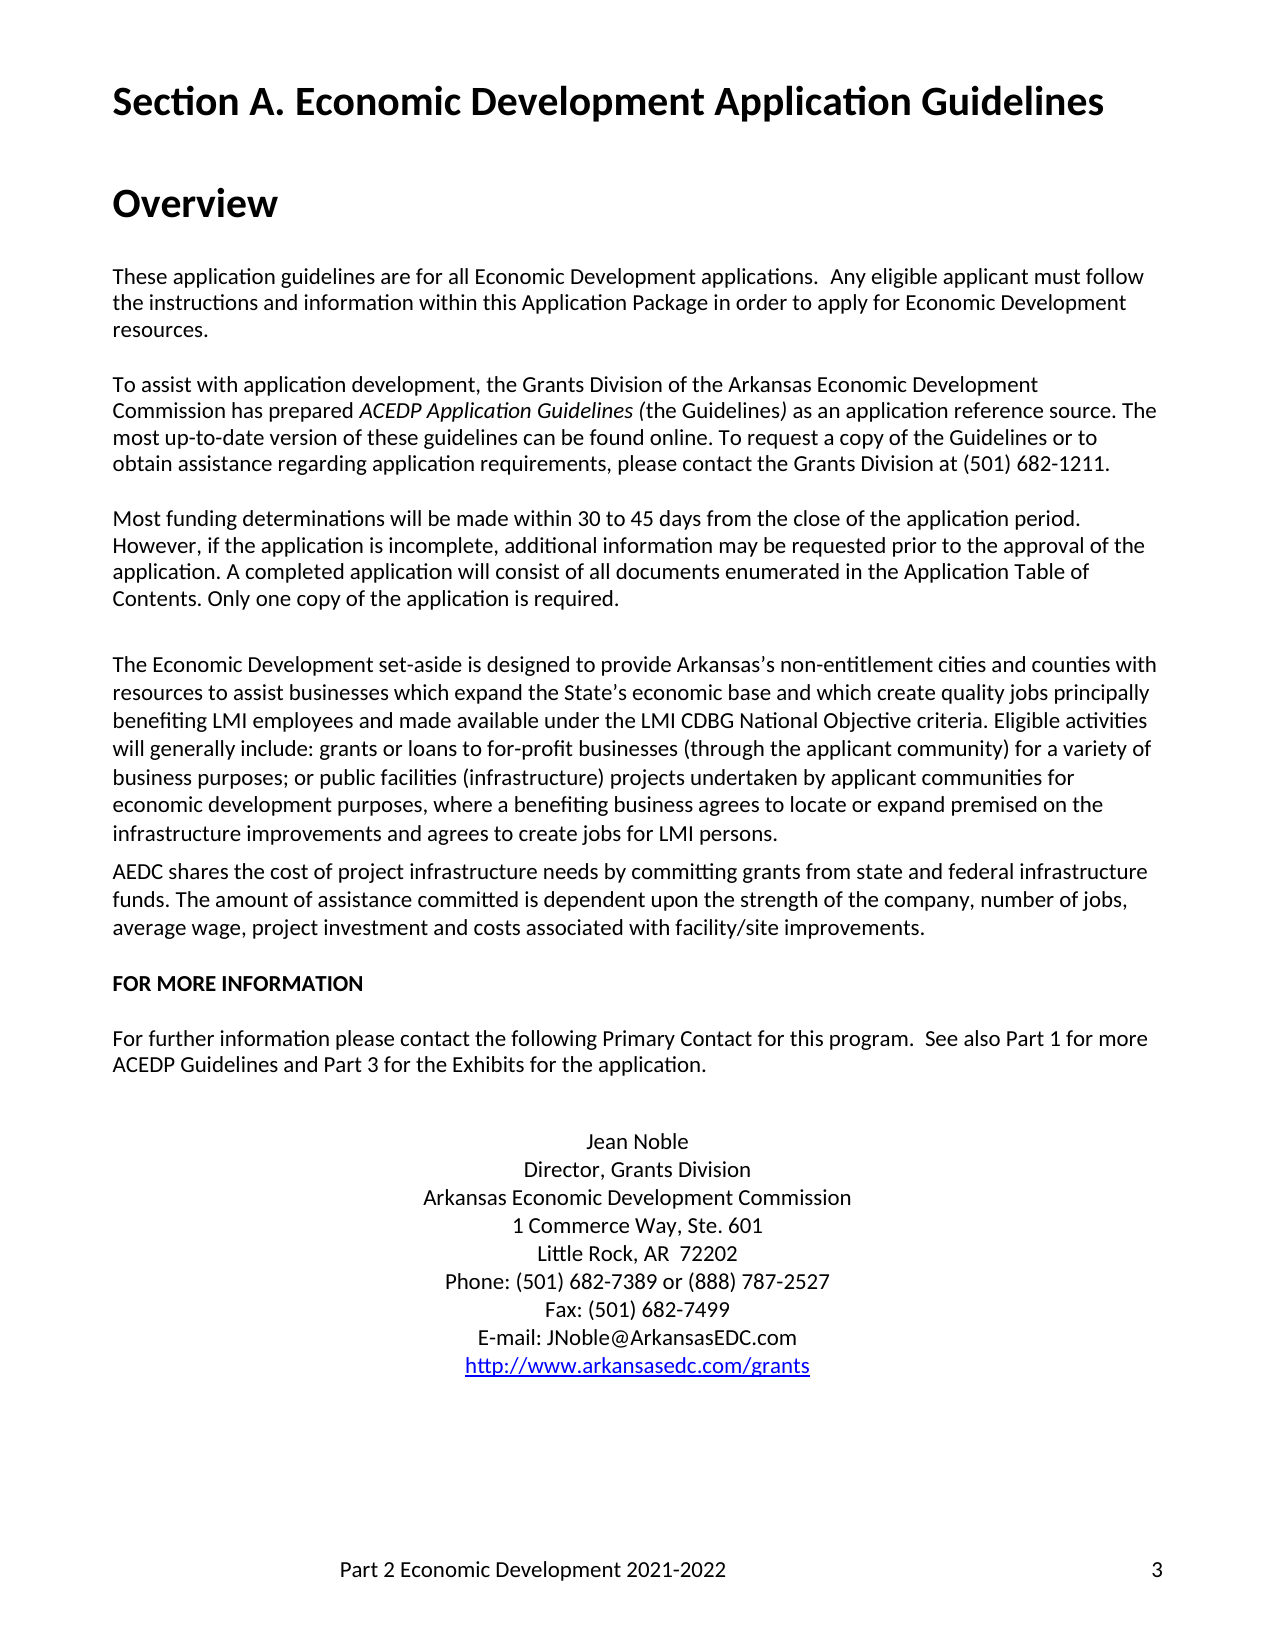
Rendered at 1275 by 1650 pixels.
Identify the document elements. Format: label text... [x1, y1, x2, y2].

text These application guidelines are for all Economic Development applications. Any eligible applicant must follow the instructions and information within this Application Package in order to apply for Economic Development resources. [112, 263, 1162, 343]
text http://www.arkansasedc.com/grants [112, 1351, 1162, 1379]
text Section A. Economic Development Application Guidelines [112, 75, 1162, 126]
text E-mail: JNoble@ArkansasEDC.com [112, 1323, 1162, 1351]
text Fax: (501) 682-7499 [112, 1295, 1162, 1323]
text For further information please contact the following Primary Contact for this program. See also Part 1 for more ACEDP Guidelines and Part 3 for the Exhibits for the application. [112, 1025, 1162, 1078]
text Arkansas Economic Development Commission [112, 1183, 1162, 1211]
text Jean Noble Director, Grants Division [112, 1127, 1162, 1183]
text To assist with application development, the Grants Division of the Arkansas Economic Development [112, 371, 1162, 398]
text Phone: (501) 682-7389 or (888) 787-2527 [112, 1267, 1162, 1295]
text AEDC shares the cost of project infrastructure needs by committing grants from state and federal infrastructure funds. The amount of assistance committed is dependent upon the strength of the company, number of jobs, average wage, project investment and costs associated with facility/site improvements. [112, 857, 1162, 941]
text Most funding determinations will be made within 30 to 45 days from the close of the application period. However, if the application is incomplete, additional information may be requested prior to the approval of the application. A completed application will consist of all documents enumerated in the Application Table of Contents. Only one copy of the application is required. [112, 506, 1162, 612]
text FOR MORE INFORMATION [112, 969, 1162, 997]
text 1 Commerce Way, Ste. 601 [112, 1211, 1162, 1239]
text Commission has prepared ACEDP Application Guidelines (the Guidelines) as an application reference source. The most up-to-date version of these guidelines can be found online. To request a copy of the Guidelines or to obtain assistance regarding application requirements, please contact the Grants Division at (501) 682-1211. [112, 398, 1162, 477]
text Little Rock, AR 72202 [112, 1239, 1162, 1267]
text Overview [112, 177, 1162, 227]
text The Economic Development set-aside is designed to provide Arkansas’s non-entitlement cities and counties with resources to assist businesses which expand the State’s economic base and which create quality jobs principally benefiting LMI employees and made available under the LMI CDBG National Objective criteria. Eligible activities will generally include: grants or loans to for-profit businesses (through the applicant community) for a variety of business purposes; or public facilities (infrastructure) projects undertaken by applicant communities for economic development purposes, where a benefiting business agrees to locate or expand premised on the infrastructure improvements and agrees to create jobs for LMI persons. [112, 651, 1162, 847]
